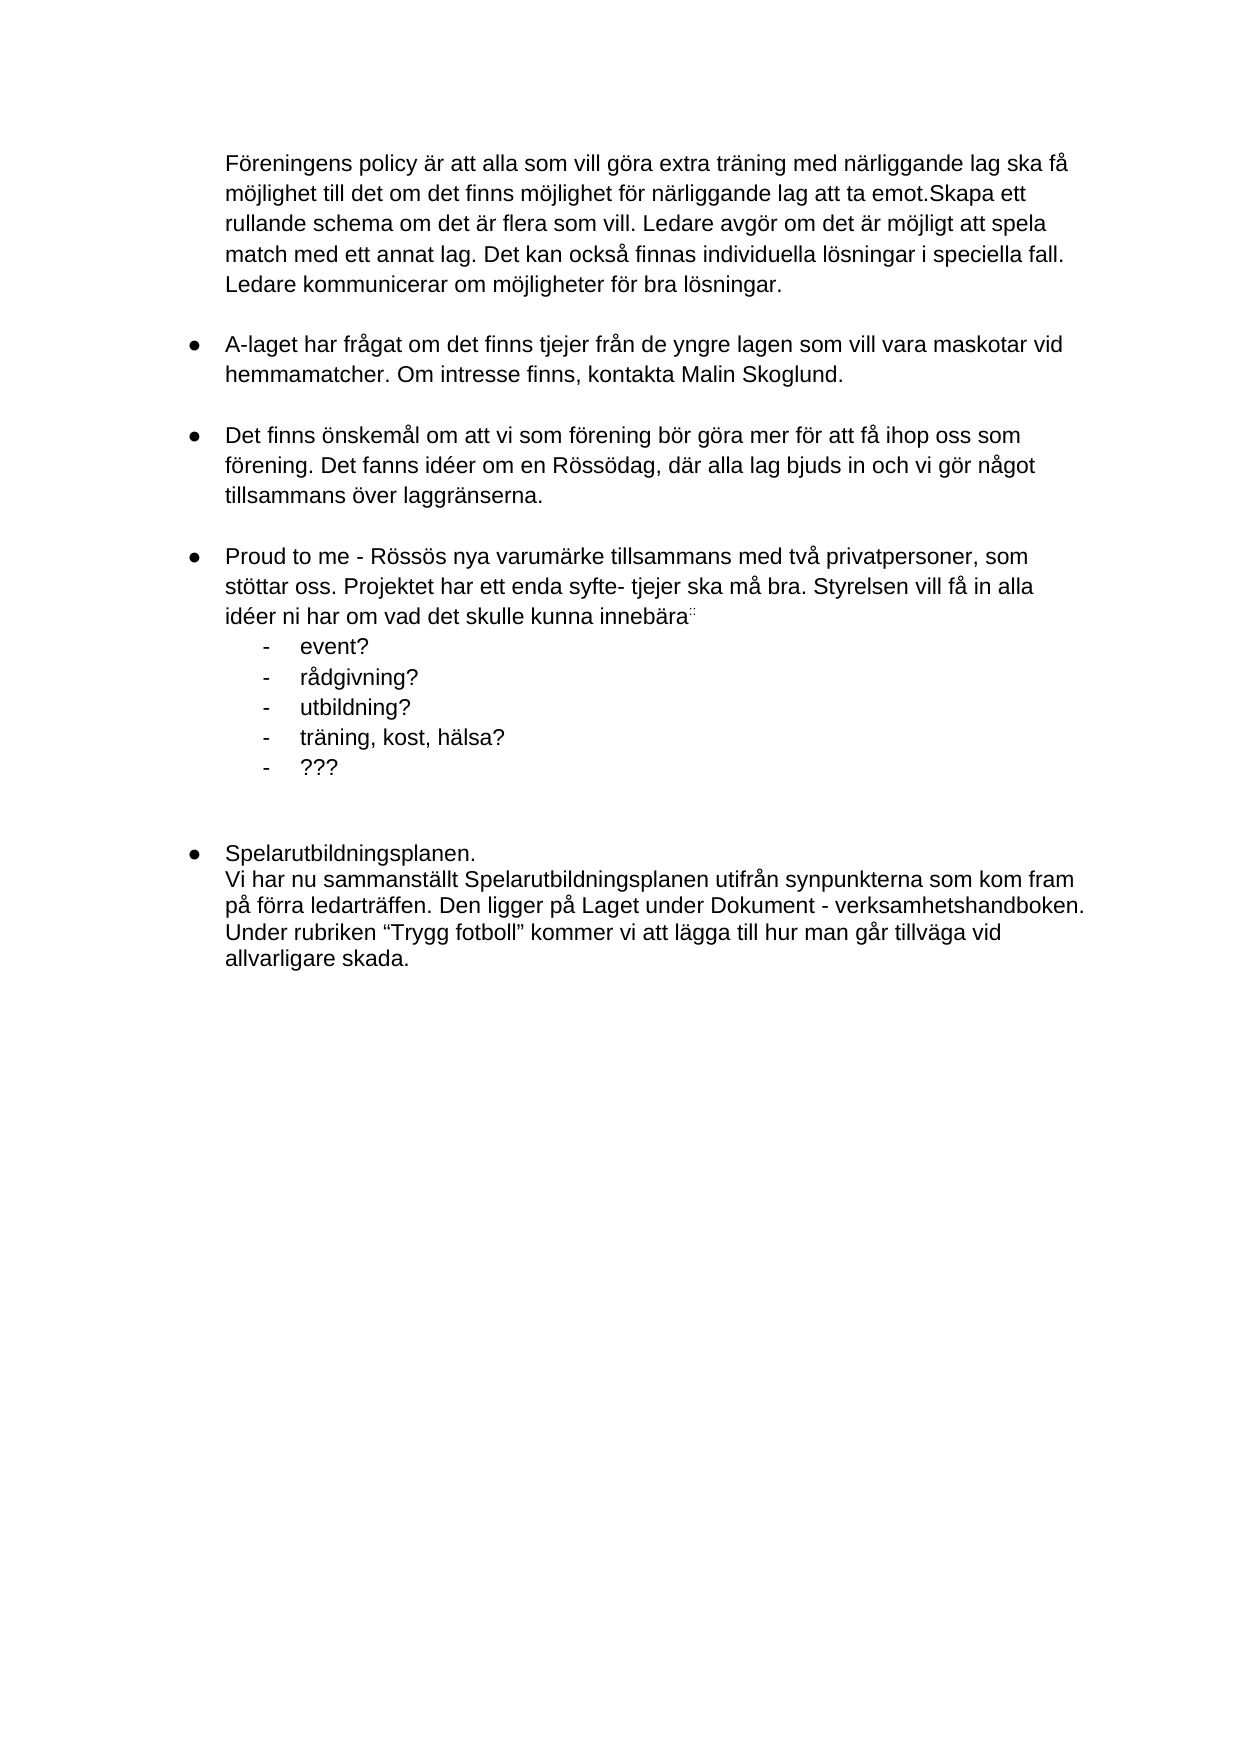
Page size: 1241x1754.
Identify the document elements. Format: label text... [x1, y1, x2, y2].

list event? [262, 633, 1090, 660]
list träning, kost, hälsa? [262, 724, 1090, 750]
list A-laget har frågat om det finns tjejer från de yngre lagen som vill vara maskotar vid hemmamatcher. Om intresse finns, kontakta Malin Skoglund. [187, 331, 1090, 388]
list rådgivning? [262, 663, 1090, 690]
list ??? [262, 754, 1090, 781]
text Föreningens policy är att alla som vill göra extra träning med närliggande lag ska få möjlighet till det om det finns möjlighet för närliggande lag att ta emot.Skapa ett rullande schema om det är flera som vill. Ledare avgör om det är möjligt att spela match med ett annat lag. Det kan också finnas individuella lösningar i speciella fall. Ledare kommunicerar om möjligheter för bra lösningar. [225, 150, 1090, 297]
list Proud to me - Rössös nya varumärke tillsammans med två privatpersoner, som stöttar oss. Projektet har ett enda syfte- tjejer ska må bra. Styrelsen vill få in alla idéer ni har om vad det skulle kunna innebära:: [187, 543, 1090, 629]
list Det finns önskemål om att vi som förening bör göra mer för att få ihop oss som förening. Det fanns idéer om en Rössödag, där alla lag bjuds in och vi gör något tillsammans över laggränserna. [187, 422, 1090, 509]
list utbildning? [262, 694, 1090, 720]
list Spelarutbildningsplanen. Vi har nu sammanställt Spelarutbildningsplanen utifrån synpunkterna som kom fram på förra ledarträffen. Den ligger på Laget under Dokument - verksamhetshandboken. Under rubriken “Trygg fotboll” kommer vi att lägga till hur man går tillväga vid allvarligare skada. [187, 839, 1090, 998]
